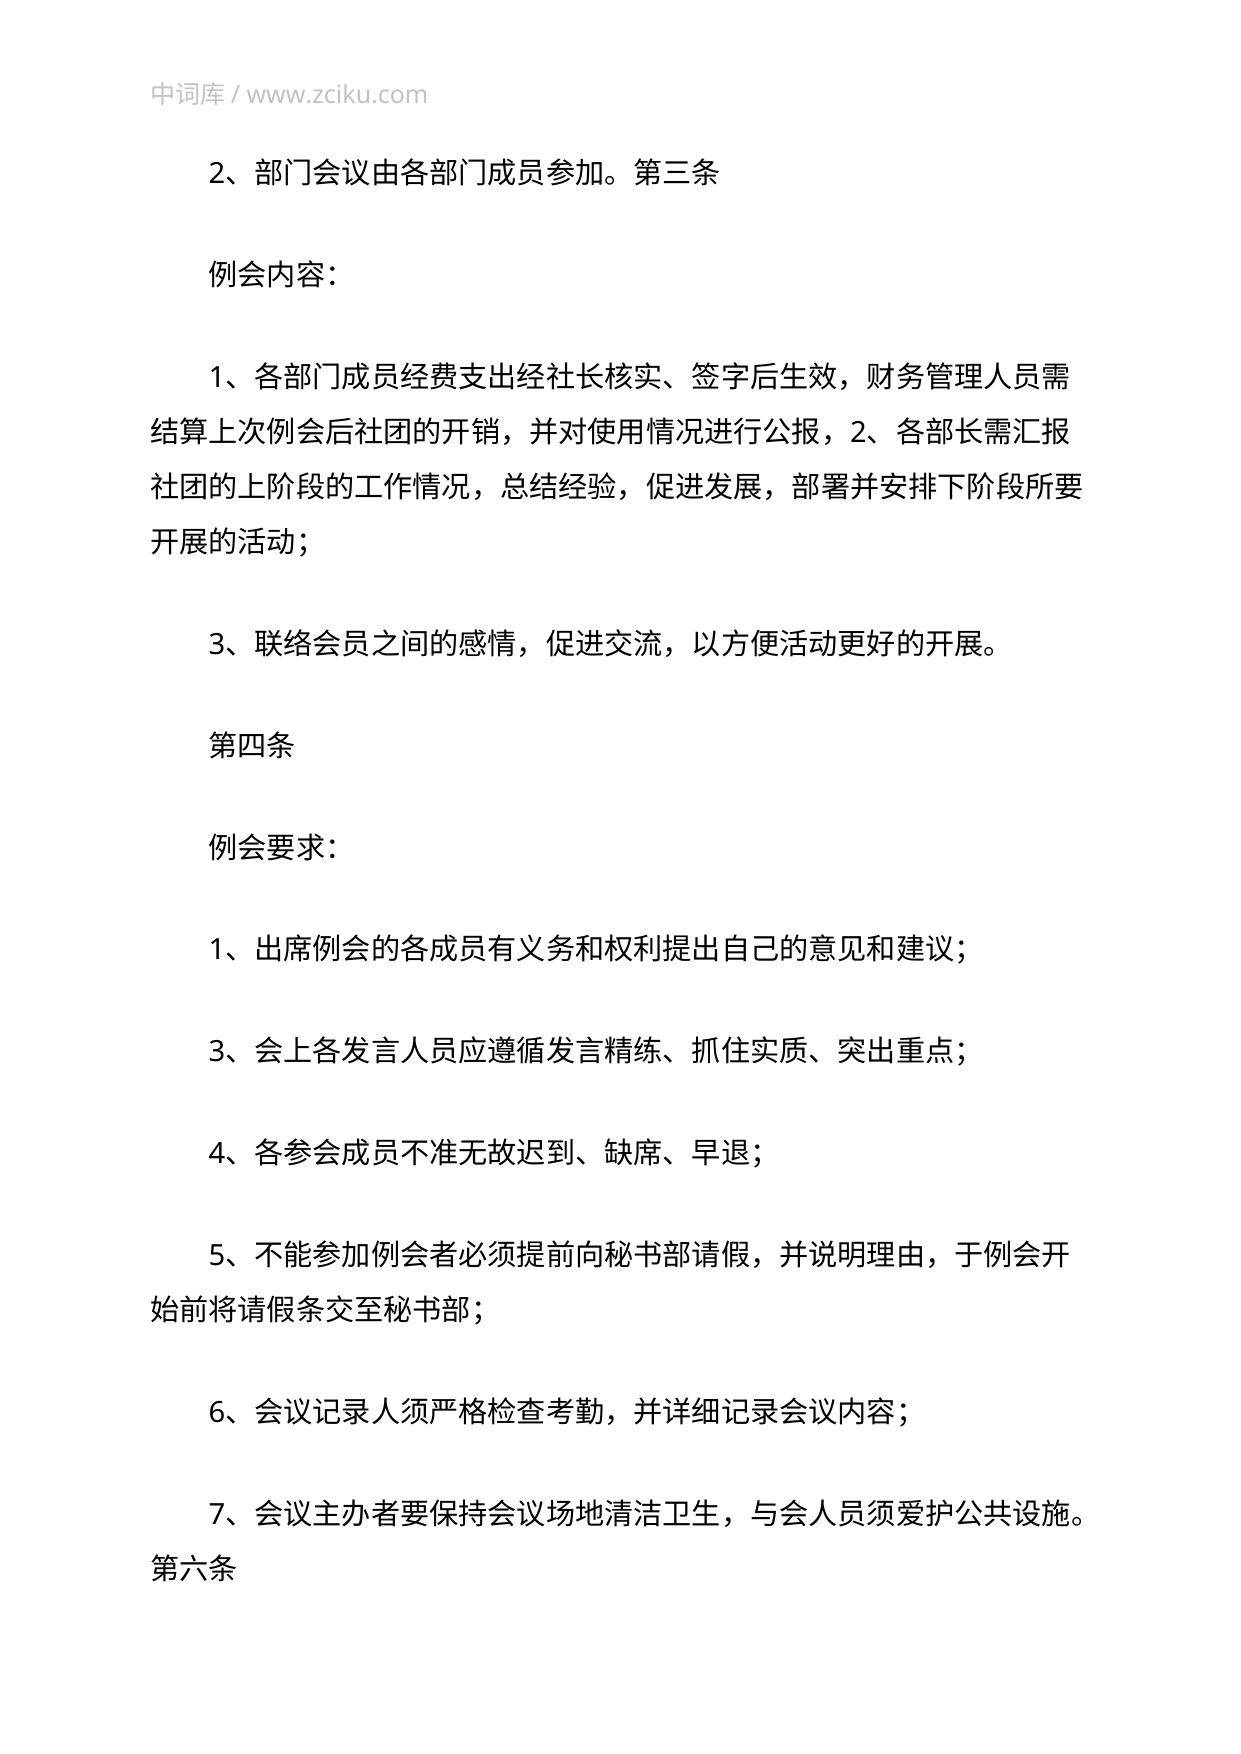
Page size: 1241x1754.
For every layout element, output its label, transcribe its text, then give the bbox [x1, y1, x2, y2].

text 1、出席例会的各成员有义务和权利提出自己的意见和建议； [150, 926, 1090, 968]
text 例会要求： [150, 824, 1090, 866]
text 第四条 [150, 722, 1090, 765]
text 7、会议主办者要保持会议场地清洁卫生，与会人员须爱护公共设施。第六条 [150, 1491, 1090, 1588]
text 1、各部门成员经费支出经社长核实、签字后生效，财务管理人员需结算上次例会后社团的开销，并对使用情况进行公报，2、各部长需汇报社团的上阶段的工作情况，总结经验，促进发展，部署并安排下阶段所要开展的活动； [150, 354, 1090, 561]
text 3、联络会员之间的感情，促进交流，以方便活动更好的开展。 [150, 620, 1090, 663]
text 例会内容： [150, 252, 1090, 294]
text 2、部门会议由各部门成员参加。第三条 [150, 150, 1090, 192]
text 4、各参会成员不准无故迟到、缺席、早退； [150, 1130, 1090, 1172]
text 5、不能参加例会者必须提前向秘书部请假，并说明理由，于例会开始前将请假条交至秘书部； [150, 1232, 1090, 1329]
text 6、会议记录人须严格检查考勤，并详细记录会议内容； [150, 1389, 1090, 1431]
text 3、会上各发言人员应遵循发言精练、抓住实质、突出重点； [150, 1028, 1090, 1070]
